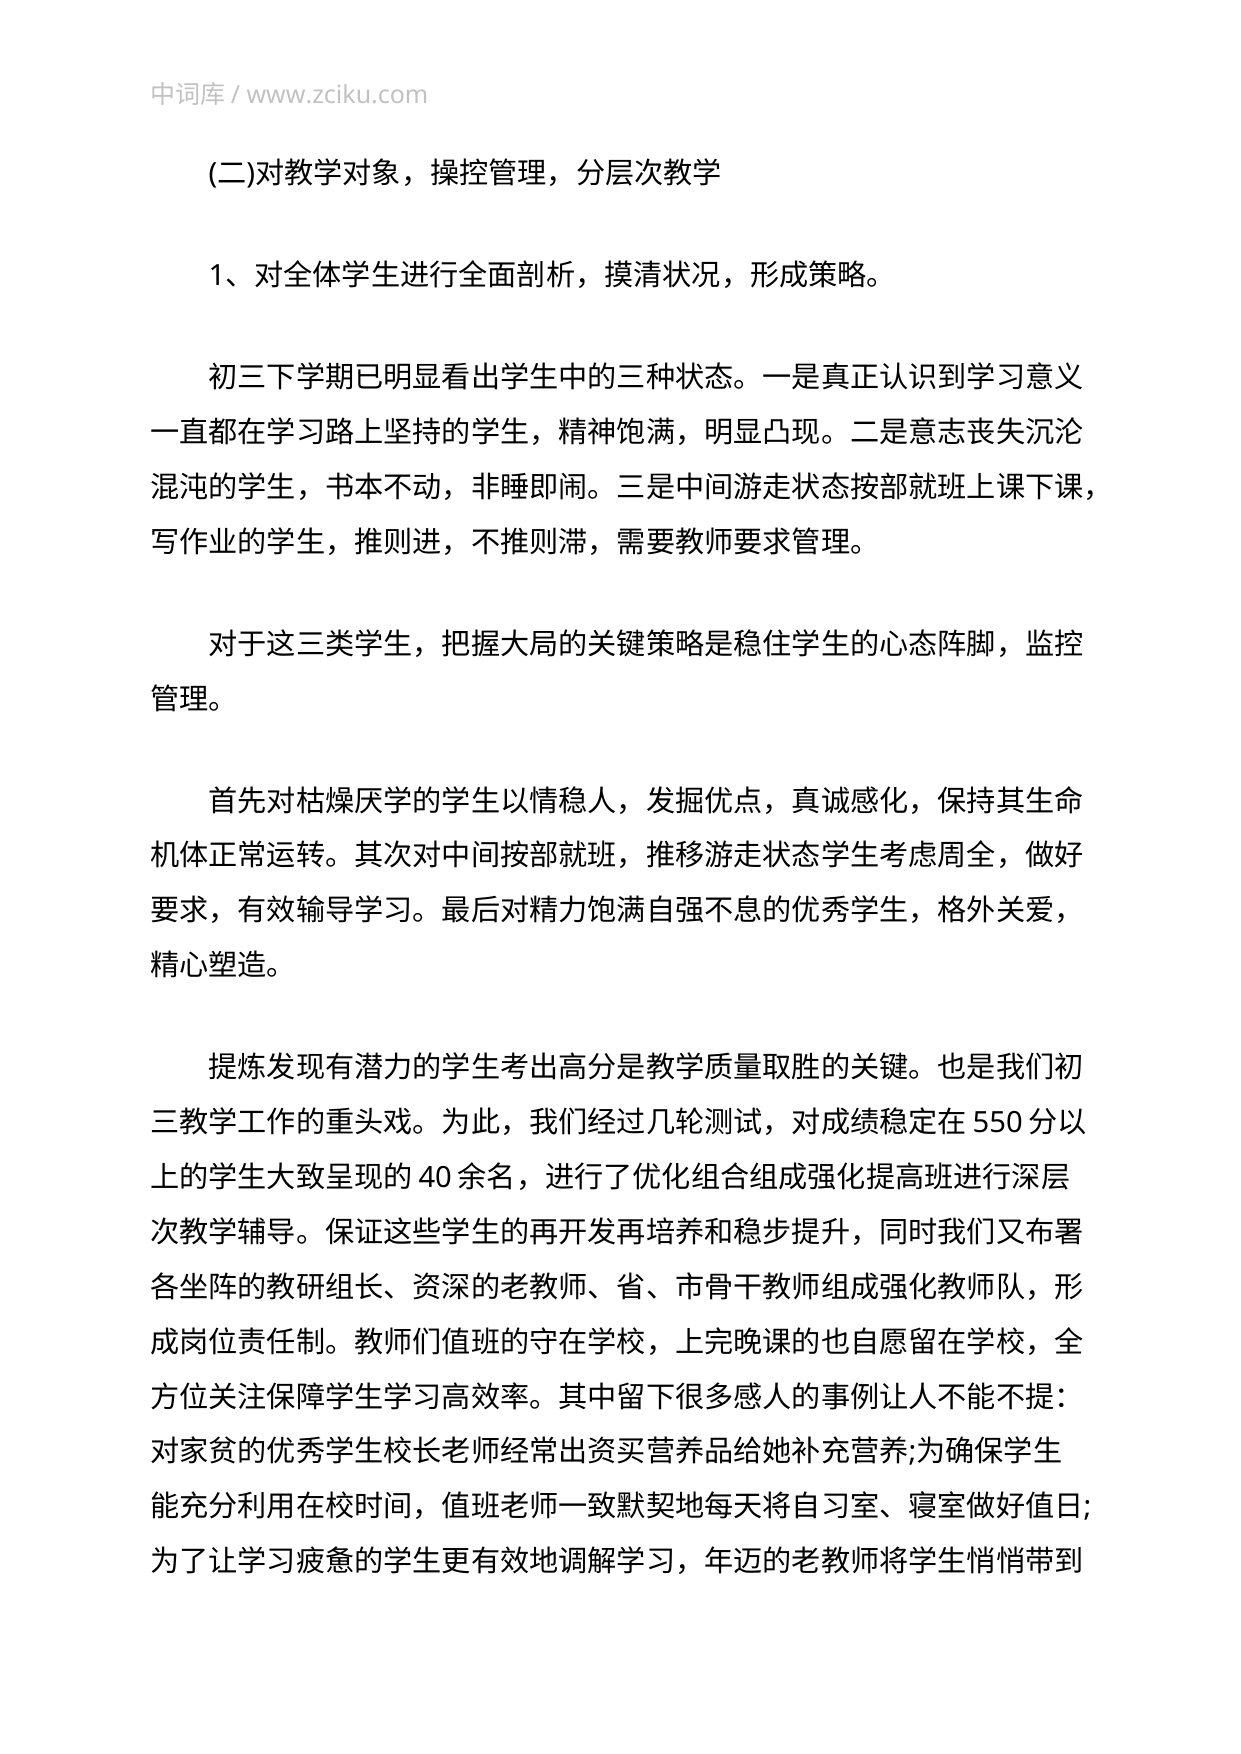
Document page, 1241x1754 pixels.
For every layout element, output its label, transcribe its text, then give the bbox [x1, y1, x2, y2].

text (二)对教学对象，操控管理，分层次教学 [150, 150, 1090, 192]
text 1、对全体学生进行全面剖析，摸清状况，形成策略。 [150, 252, 1090, 294]
text 首先对枯燥厌学的学生以情稳人，发掘优点，真诚感化，保持其生命机体正常运转。其次对中间按部就班，推移游走状态学生考虑周全，做好要求，有效输导学习。最后对精力饱满自强不息的优秀学生，格外关爱，精心塑造。 [150, 777, 1090, 984]
text 对于这三类学生，把握大局的关键策略是稳住学生的心态阵脚，监控管理。 [150, 620, 1090, 718]
text 初三下学期已明显看出学生中的三种状态。一是真正认识到学习意义一直都在学习路上坚持的学生，精神饱满，明显凸现。二是意志丧失沉沦混沌的学生，书本不动，非睡即闹。三是中间游走状态按部就班上课下课，写作业的学生，推则进，不推则滞，需要教师要求管理。 [150, 354, 1090, 561]
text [150, 1043, 1090, 1580]
